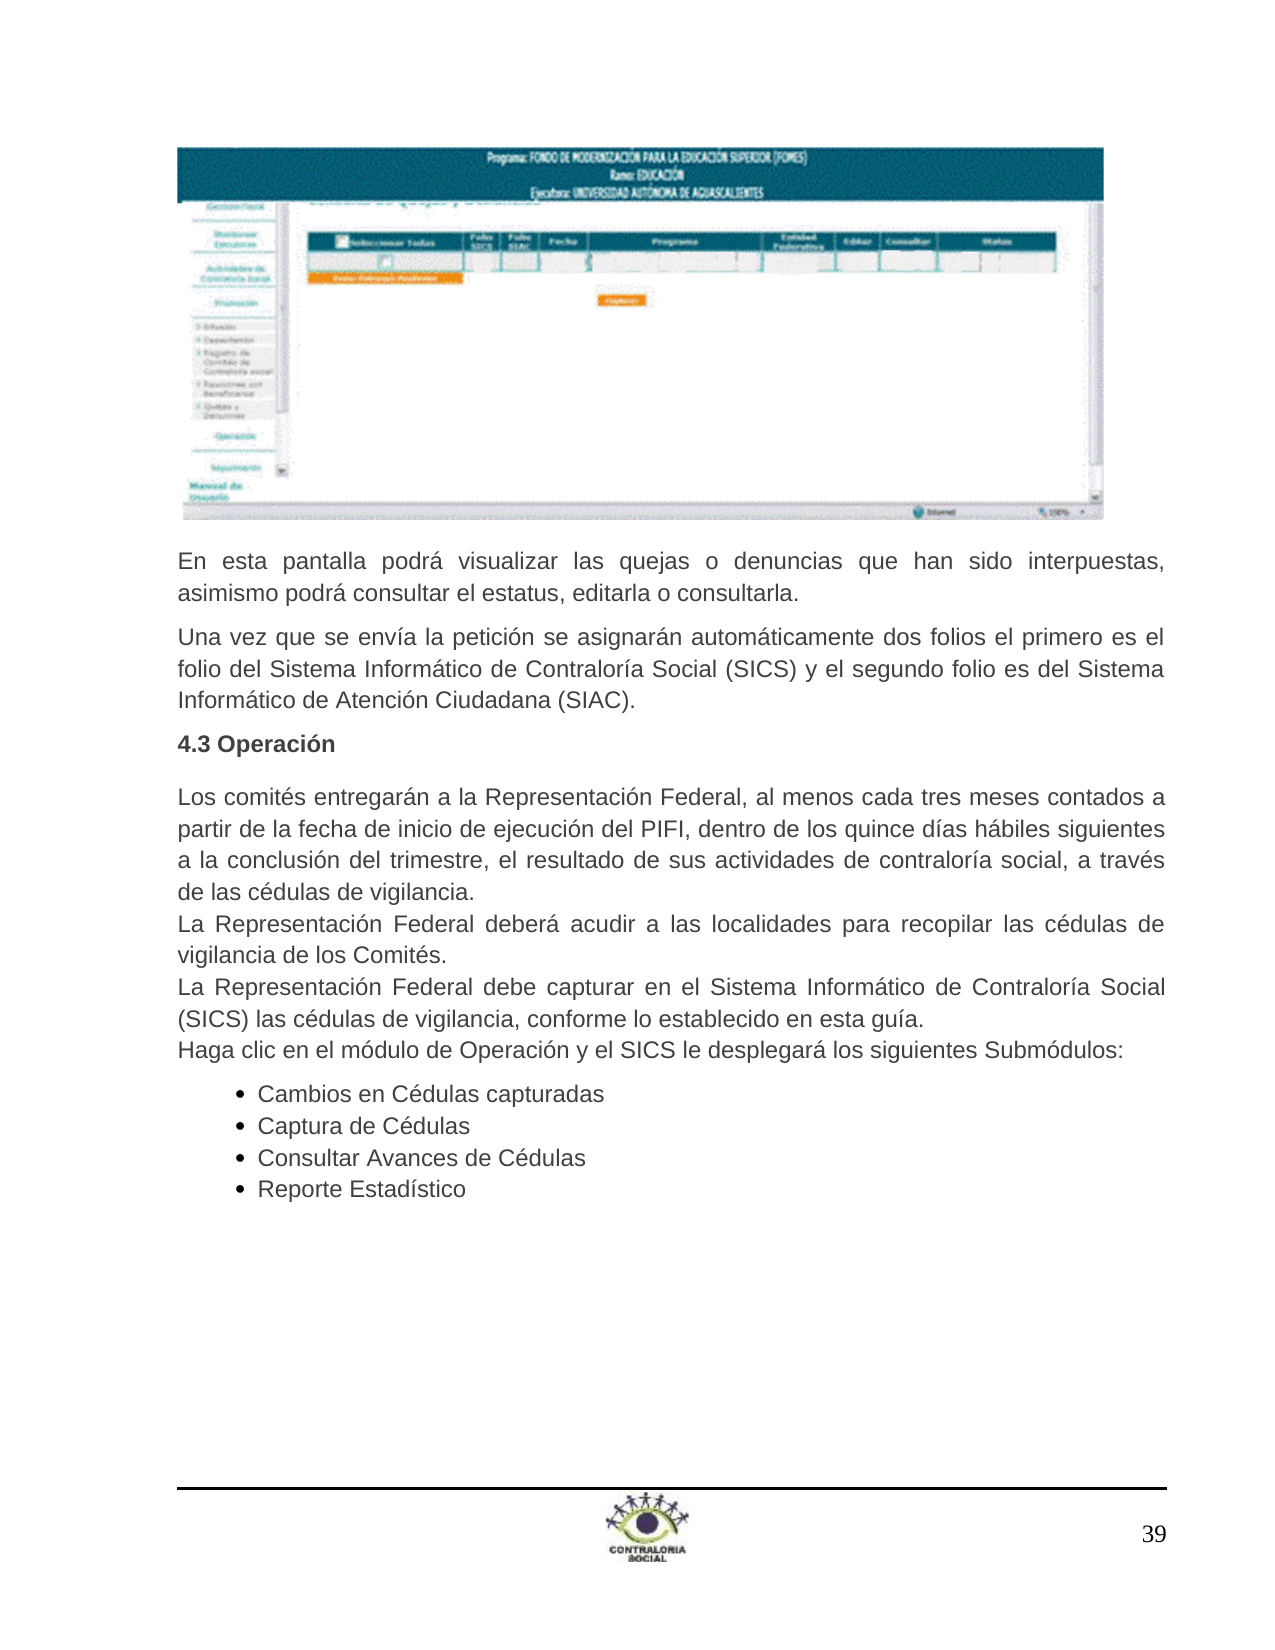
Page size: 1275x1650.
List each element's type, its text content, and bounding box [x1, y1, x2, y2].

picture [605, 1491, 689, 1560]
list Cambios en Cédulas capturadas [236, 1080, 1167, 1108]
text Una vez que se envía la petición se asignarán automáticamente dos folios el primero es el folio del Sistema Informático de Contraloría Social (SICS) y el segundo folio es del Sistema Informático de Atención Ciudadana (SIAC). [177, 623, 1167, 714]
list 4.3 Operación [177, 730, 1167, 758]
picture [177, 147, 1104, 520]
list Consultar Avances de Cédulas [236, 1144, 1167, 1171]
list Los comités entregarán a la Representación Federal, al menos cada tres meses contados a partir de la fecha de inicio de ejecución del PIFI, dentro de los quince días hábiles siguientes a la conclusión del trimestre, el resultado de sus actividades de contraloría social, a través de las cédulas de vigilancia. [177, 783, 1167, 906]
list Haga clic en el módulo de Operación y el SICS le desplegará los siguientes Submódulos: [177, 1036, 1167, 1064]
text En esta pantalla podrá visualizar las quejas o denuncias que han sido interpuestas, asimismo podrá consultar el estatus, editarla o consultarla. [177, 547, 1167, 606]
list Captura de Cédulas [236, 1112, 1167, 1140]
list La Representación Federal deberá acudir a las localidades para recopilar las cédulas de vigilancia de los Comités. [177, 909, 1167, 969]
list Reporte Estadístico [236, 1175, 1167, 1203]
list La Representación Federal debe capturar en el Sistema Informático de Contraloría Social (SICS) las cédulas de vigilancia, conforme lo establecido en esta guía. [177, 973, 1167, 1032]
